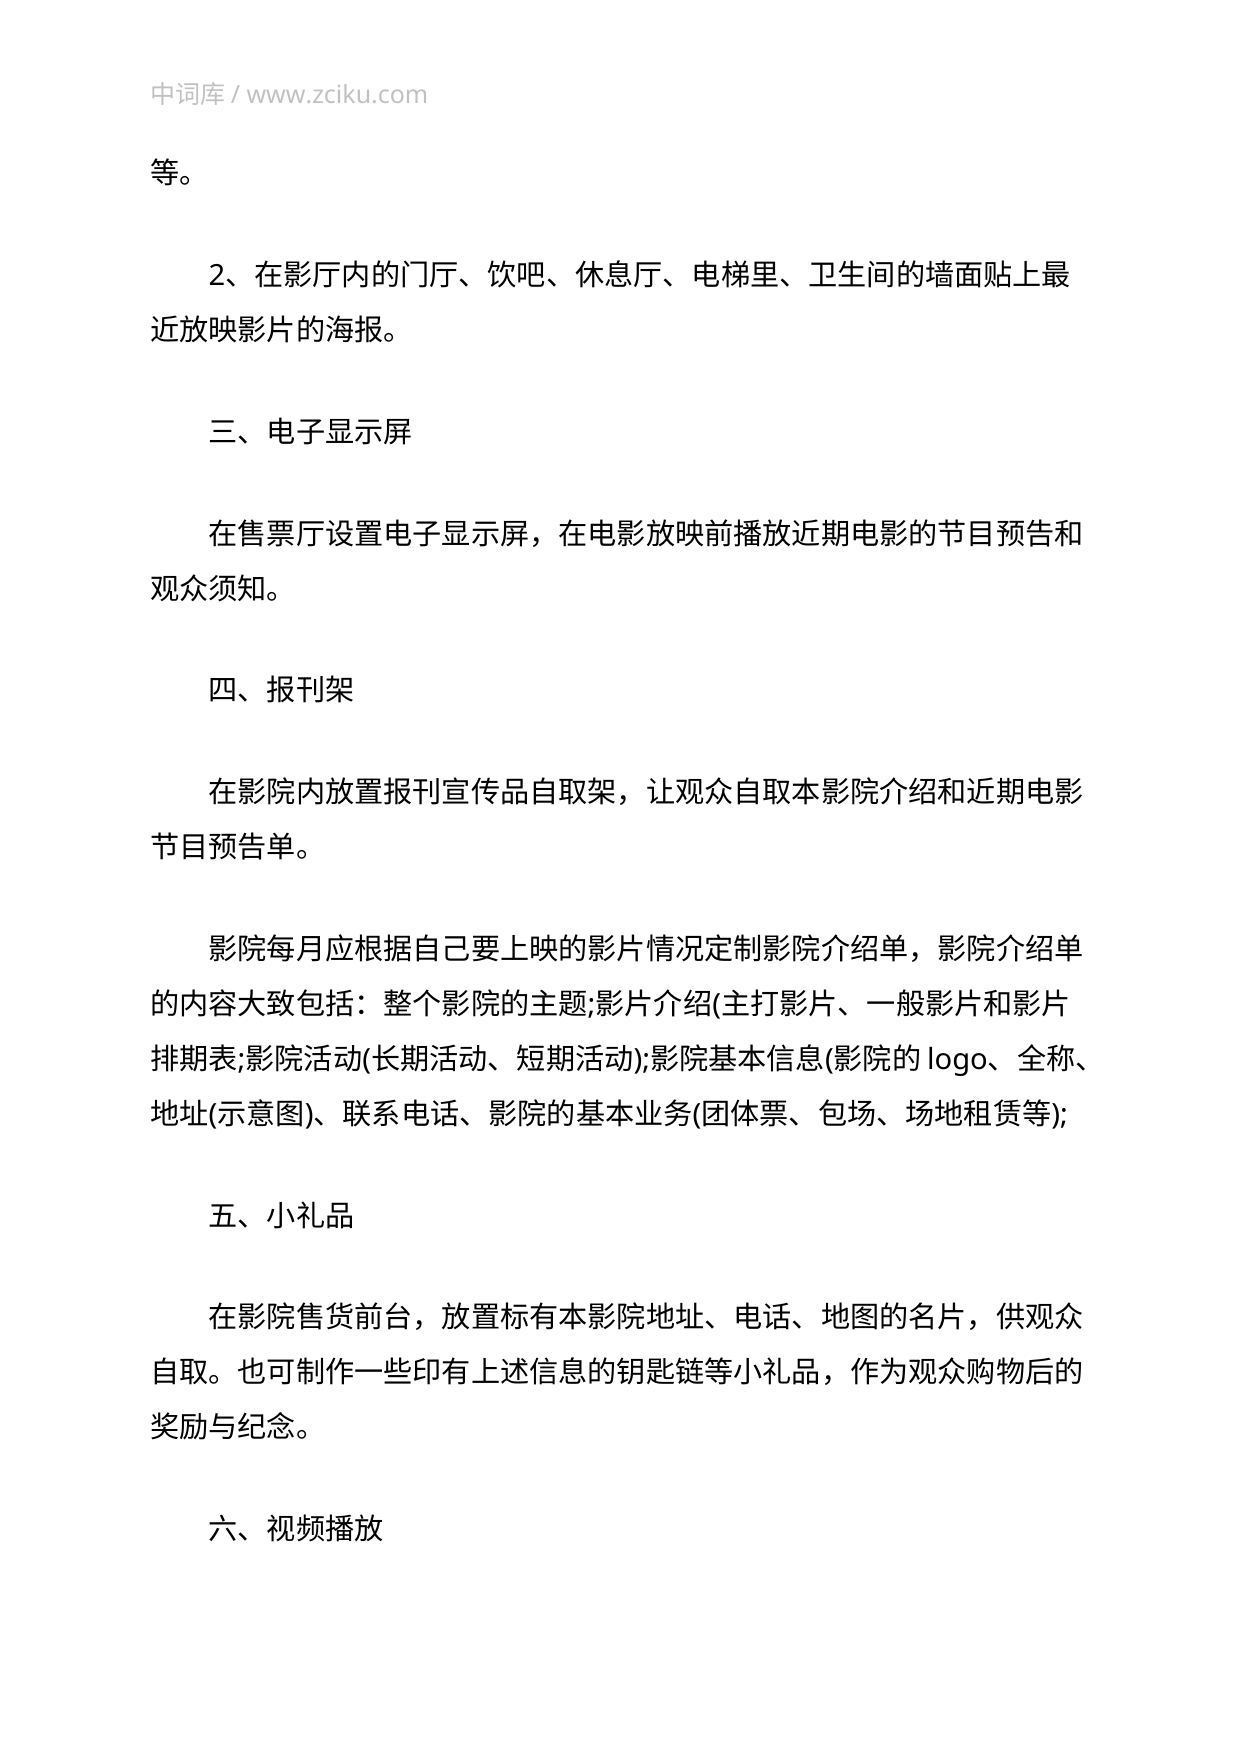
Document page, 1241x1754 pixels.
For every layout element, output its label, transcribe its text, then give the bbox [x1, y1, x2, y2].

text 四、报刊架 [150, 667, 1090, 709]
text 在售票厅设置电子显示屏，在电影放映前播放近期电影的节目预告和观众须知。 [150, 510, 1090, 607]
text 2、在影厅内的门厅、饮吧、休息厅、电梯里、卫生间的墙面贴上最近放映影片的海报。 [150, 252, 1090, 349]
text 六、视频播放 [150, 1506, 1090, 1548]
text 在影院内放置报刊宣传品自取架，让观众自取本影院介绍和近期电影节目预告单。 [150, 769, 1090, 866]
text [150, 150, 1090, 192]
text 影院每月应根据自己要上映的影片情况定制影院介绍单，影院介绍单的内容大致包括：整个影院的主题;影片介绍(主打影片、一般影片和影片排期表;影院活动(长期活动、短期活动);影院基本信息(影院的logo、全称、地址(示意图)、联系电话、影院的基本业务(团体票、包场、场地租赁等); [150, 925, 1090, 1133]
text 在影院售货前台，放置标有本影院地址、电话、地图的名片，供观众自取。也可制作一些印有上述信息的钥匙链等小礼品，作为观众购物后的奖励与纪念。 [150, 1294, 1090, 1446]
text 五、小礼品 [150, 1192, 1090, 1234]
text 三、电子显示屏 [150, 408, 1090, 451]
